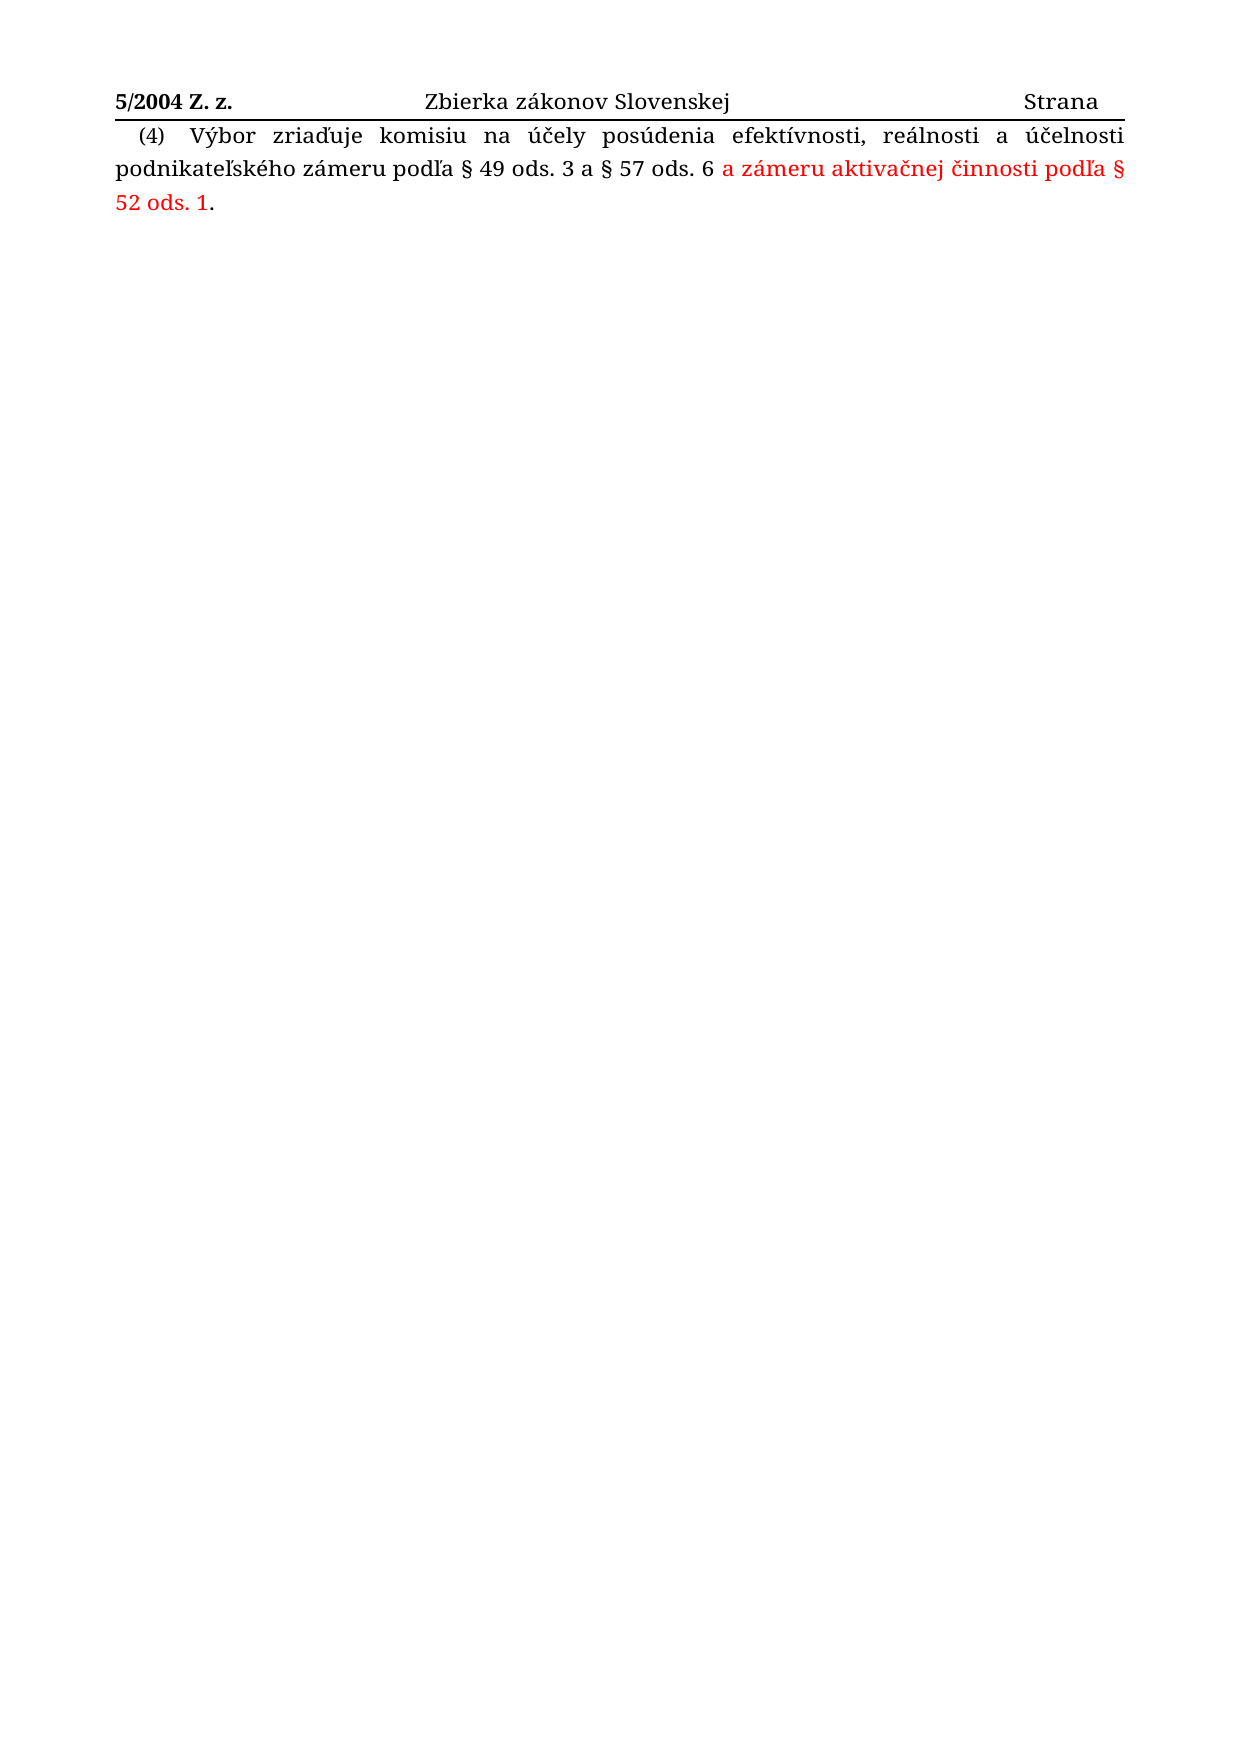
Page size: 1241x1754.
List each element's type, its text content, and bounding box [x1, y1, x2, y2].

list Výbor zriaďuje komisiu na účely posúdenia efektívnosti, reálnosti a účelnosti podnikateľského zámeru podľa § 49 ods. 3 a § 57 ods. 6 a zámeru aktivačnej činnosti podľa § 52 ods. 1. [115, 121, 1125, 216]
